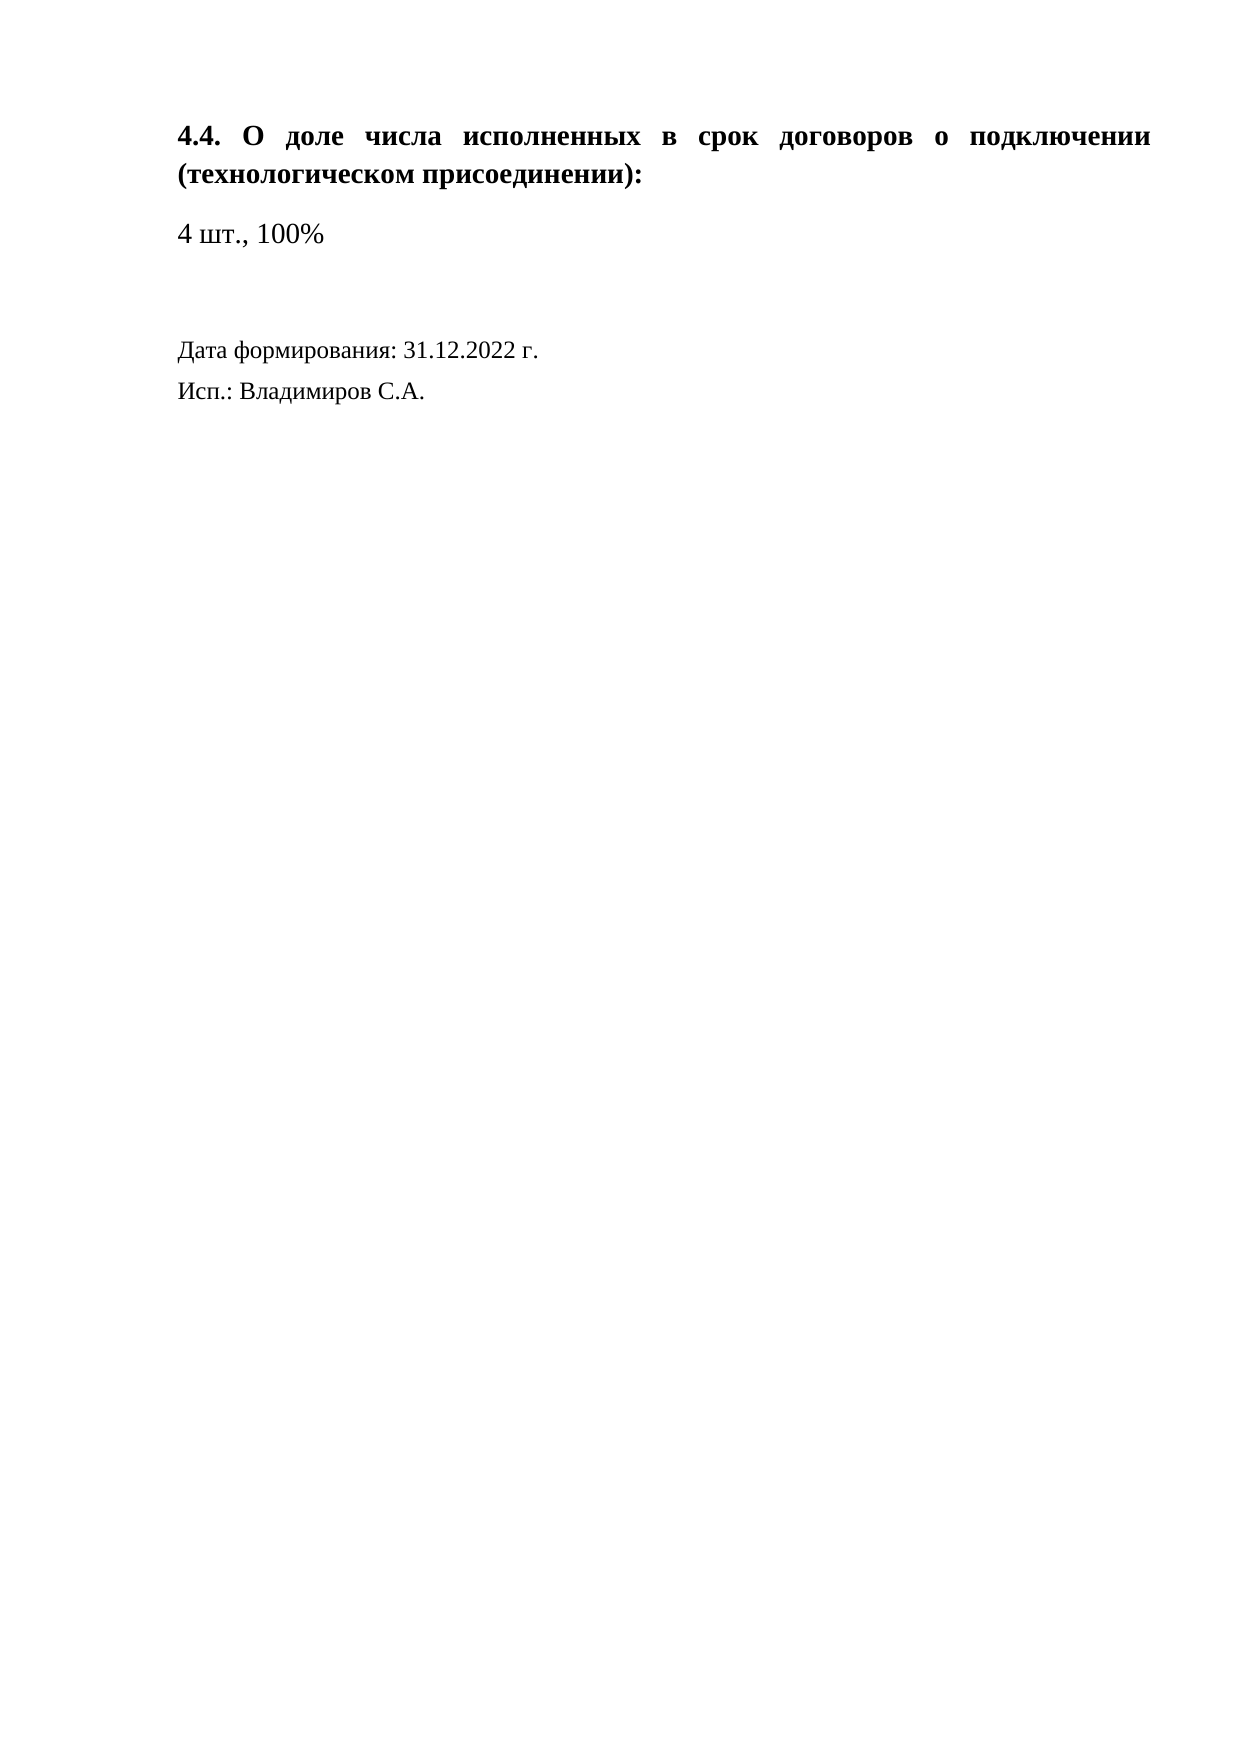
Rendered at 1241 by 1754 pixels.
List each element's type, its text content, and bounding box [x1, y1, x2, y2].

text 4.4. О доле числа исполненных в срок договоров о подключении (технологическом присоединении): [177, 118, 1152, 190]
text Исп.: Владимиров С.А. [177, 376, 1152, 405]
text 4 шт., 100% [177, 216, 1152, 249]
text Дата формирования: 31.12.2022 г. [177, 335, 1152, 363]
